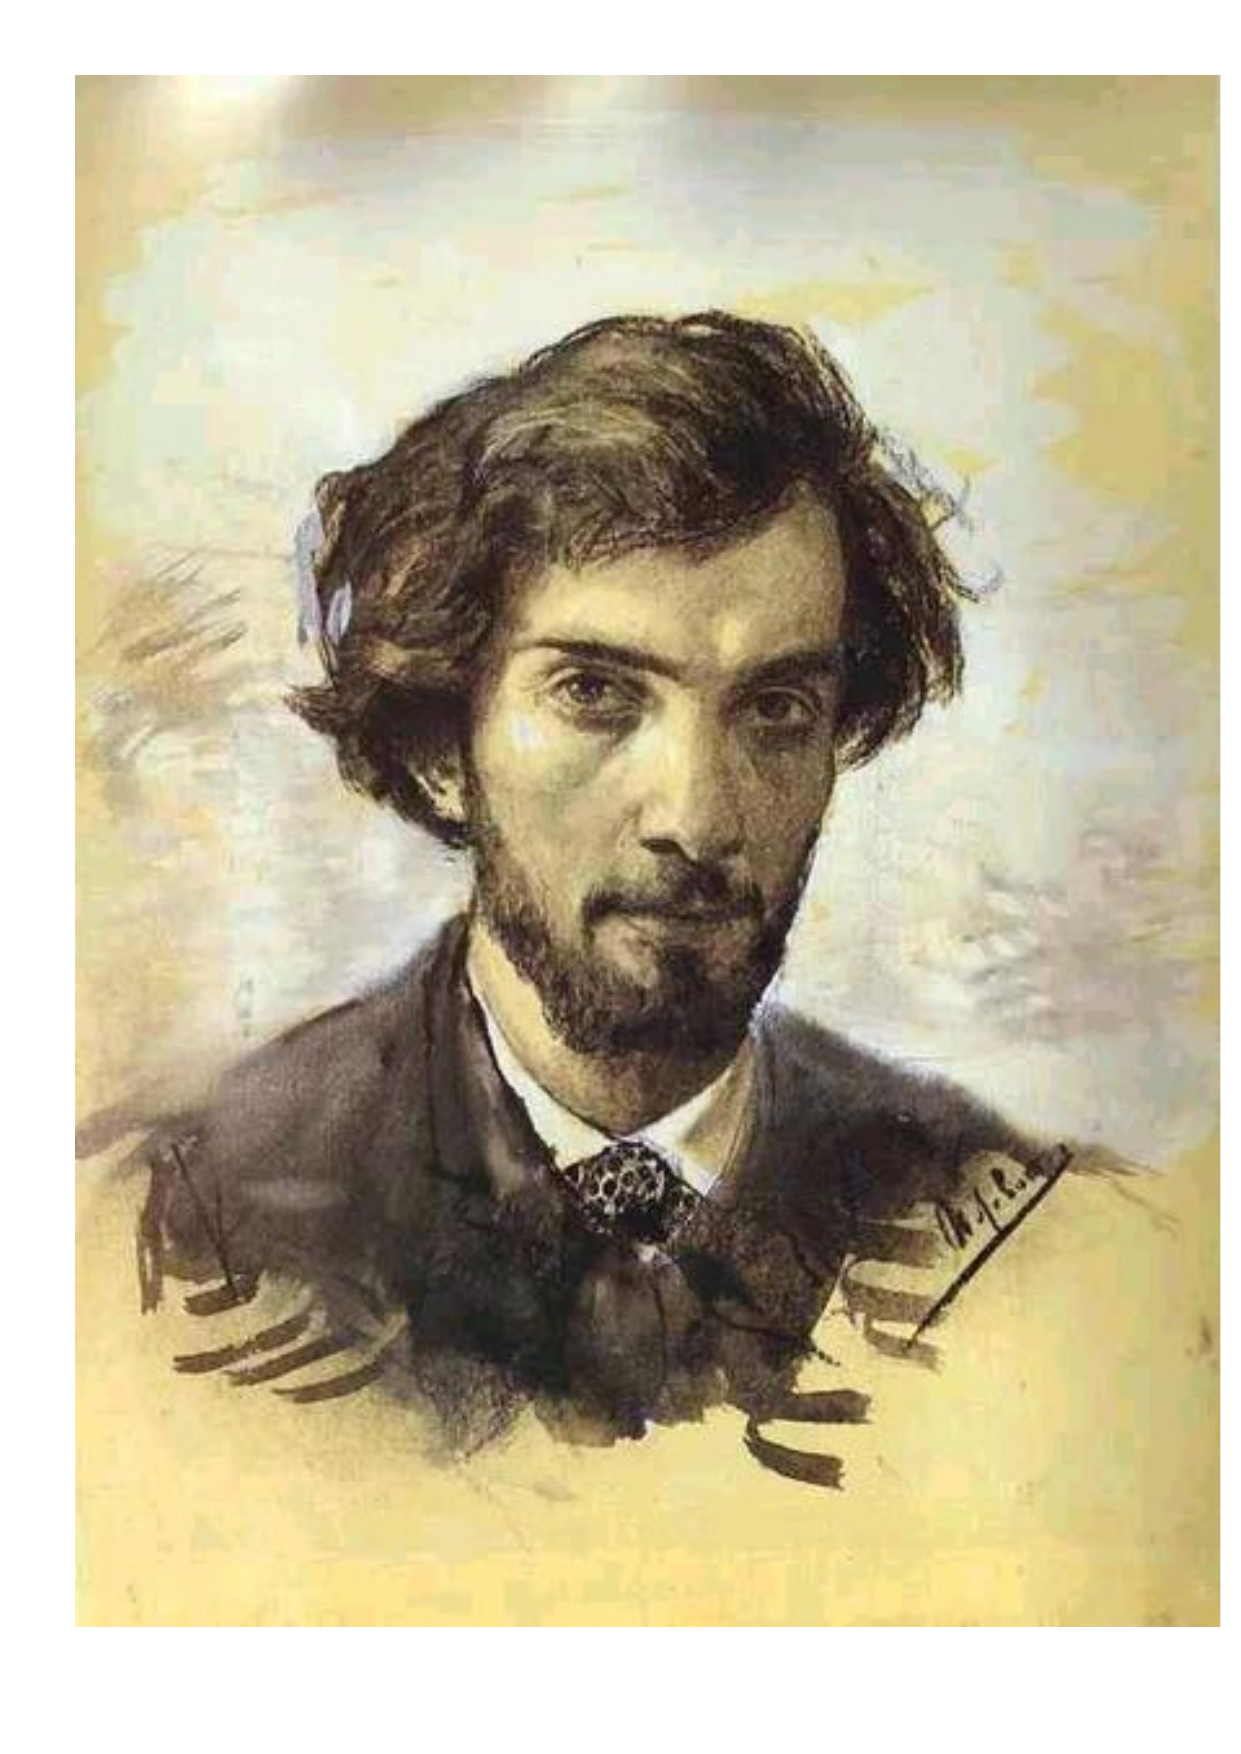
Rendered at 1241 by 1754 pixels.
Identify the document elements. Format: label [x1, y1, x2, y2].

picture [75, 75, 1221, 1627]
